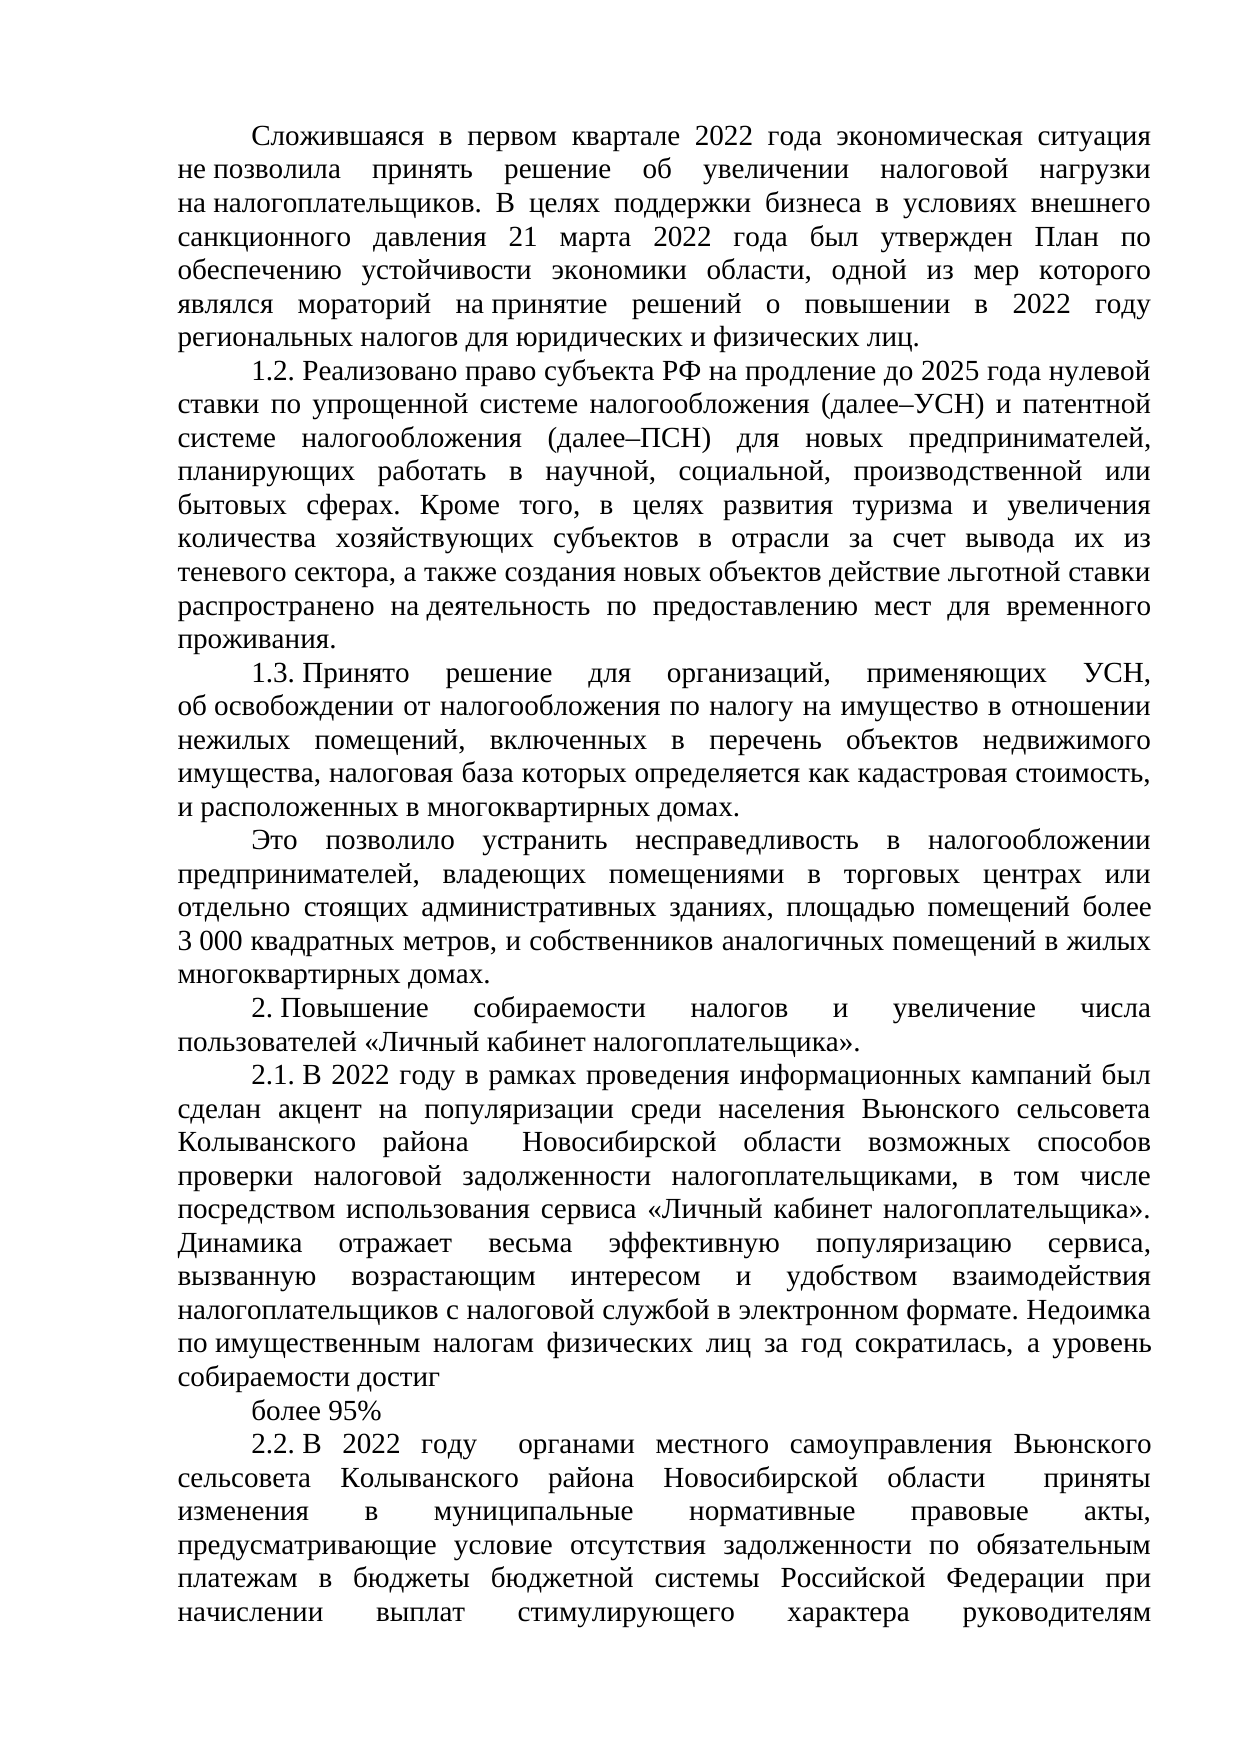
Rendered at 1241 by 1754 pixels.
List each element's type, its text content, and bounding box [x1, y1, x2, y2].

list 2. Повышение собираемости налогов и увеличение числа пользователей «Личный кабинет налогоплательщика». [177, 990, 1152, 1057]
list 2.1. В 2022 году в рамках проведения информационных кампаний был сделан акцент на популяризации среди населения Вьюнского сельсовета Колыванского района Новосибирской области возможных способов проверки налоговой задолженности налогоплательщиками, в том числе посредством использования сервиса «Личный кабинет налогоплательщика». Динамика отражает весьма эффективную популяризацию сервиса, вызванную возрастающим интересом и удобством взаимодействия налогоплательщиков с налоговой службой в электронном формате. Недоимка по имущественным налогам физических лиц за год сократилась, а уровень собираемости достиг [177, 1057, 1152, 1393]
list Это позволило устранить несправедливость в налогообложении предпринимателей, владеющих помещениями в торговых центрах или отдельно стоящих административных зданиях, площадью помещений более 3 000 квадратных метров, и собственников аналогичных помещений в жилых многоквартирных домах. [177, 822, 1152, 990]
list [177, 1426, 1152, 1627]
list Сложившаяся в первом квартале 2022 года экономическая ситуация не позволила принять решение об увеличении налоговой нагрузки на налогоплательщиков. В целях поддержки бизнеса в условиях внешнего санкционного давления 21 марта 2022 года был утвержден План по обеспечению устойчивости экономики области, одной из мер которого являлся мораторий на принятие решений о повышении в 2022 году региональных налогов для юридических и физических лиц. [177, 118, 1152, 353]
text 1.3. Принято решение для организаций, применяющих УСН, об освобождении от налогообложения по налогу на имущество в отношении нежилых помещений, включенных в перечень объектов недвижимого имущества, налоговая база которых определяется как кадастровая стоимость, и расположенных в многоквартирных домах. [177, 655, 1152, 822]
list более 95% [177, 1393, 1152, 1426]
list 1.2. Реализовано право субъекта РФ на продление до 2025 года нулевой ставки по упрощенной системе налогообложения (далее–УСН) и патентной системе налогообложения (далее–ПСН) для новых предпринимателей, планирующих работать в научной, социальной, производственной или бытовых сферах. Кроме того, в целях развития туризма и увеличения количества хозяйствующих субъектов в отрасли за счет вывода их из теневого сектора, а также создания новых объектов действие льготной ставки распространено на деятельность по предоставлению мест для временного проживания. [177, 353, 1152, 655]
